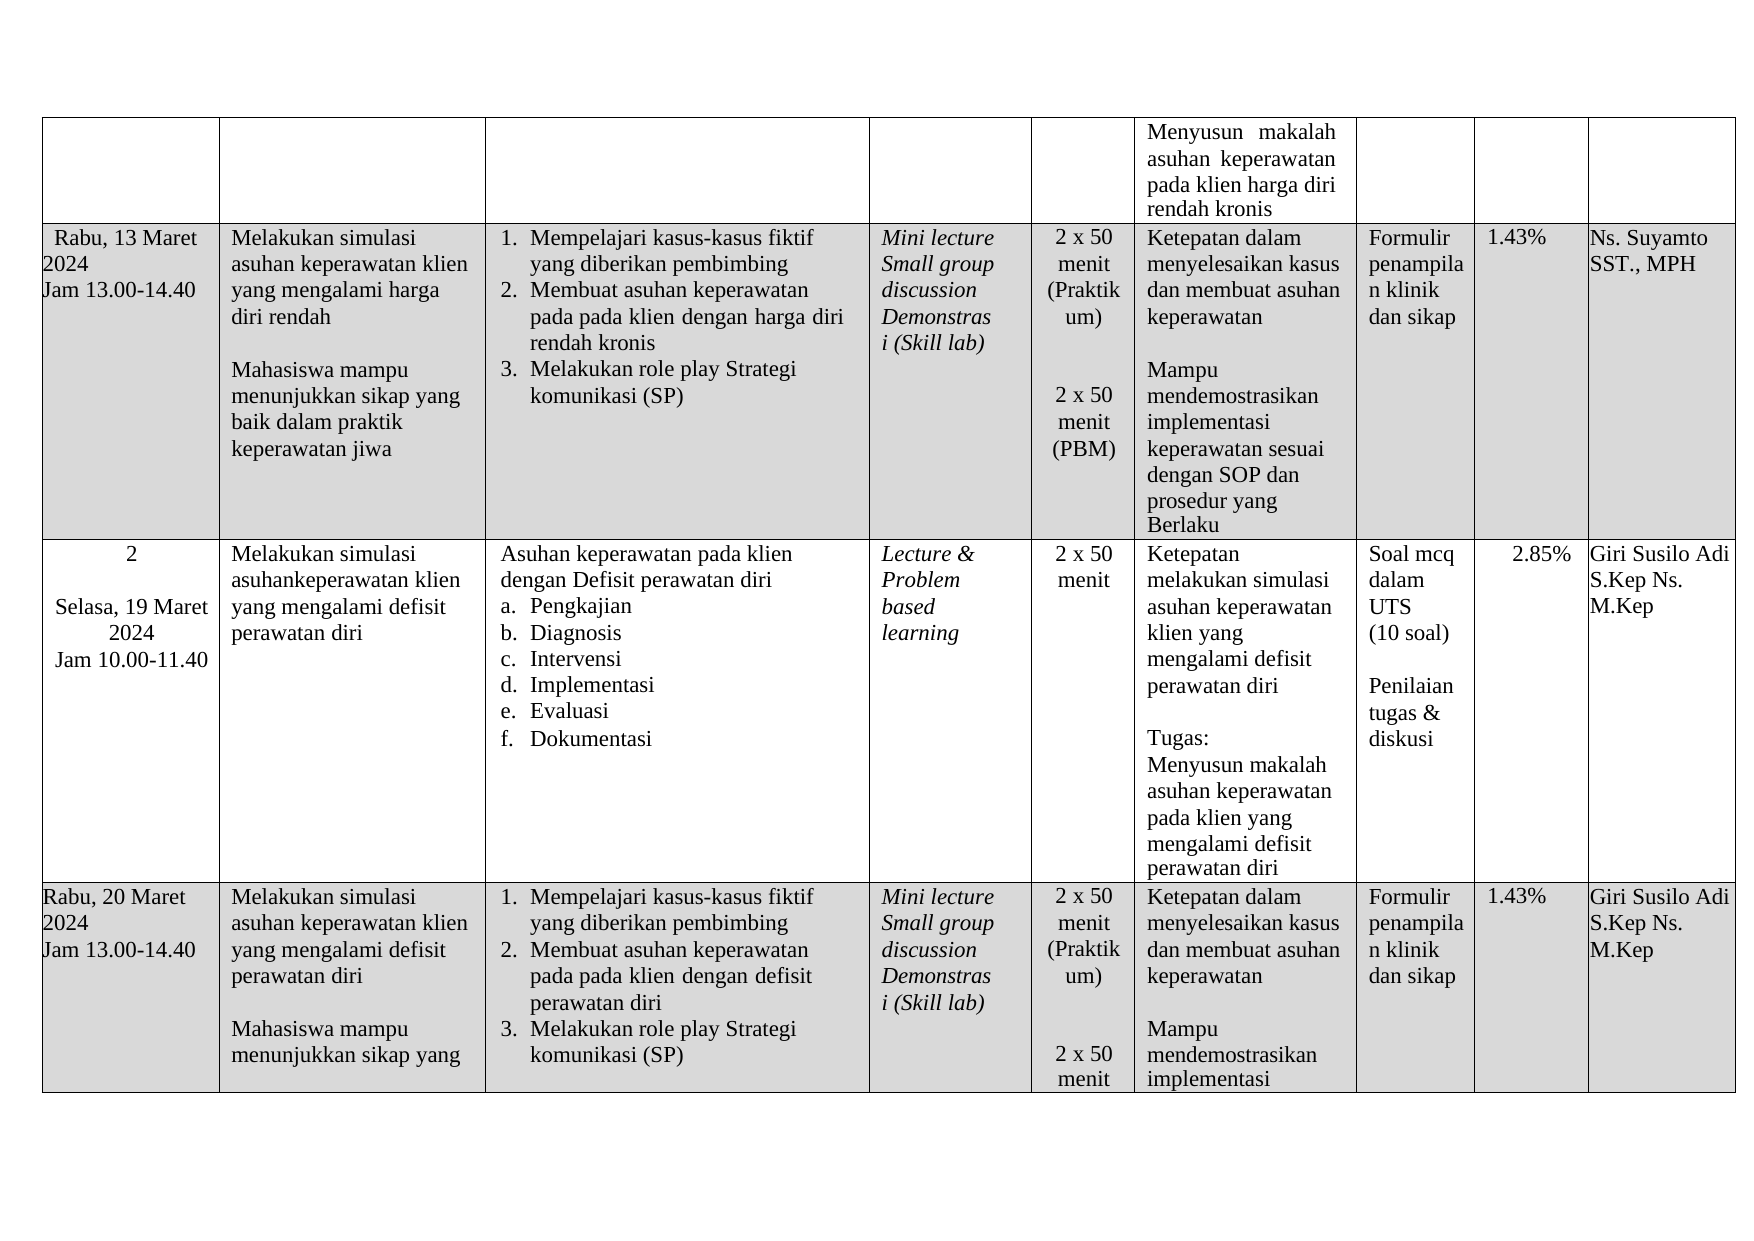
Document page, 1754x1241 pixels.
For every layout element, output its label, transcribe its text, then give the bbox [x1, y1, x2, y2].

table_cell Mini lecture Small group discussion Demonstrasi (Skill lab) [870, 883, 1031, 1092]
table_cell Asuhan keperawatan pada klien dengan Defisit perawatan diri Pengkajian Diagnosis Intervensi Implementasi Evaluasi Dokumentasi [486, 540, 869, 882]
table_cell 2 Selasa, 19 Maret 2024 Jam 10.00-11.40 [43, 540, 219, 882]
table_cell Rabu, 20 Maret 2024 Jam 13.00-14.40 [43, 883, 219, 1092]
table_header [1589, 118, 1735, 223]
table_cell Melakukan simulasi asuhan keperawatan klien yang mengalami defisit perawatan diri Mahasiswa mampu menunjukkan sikap yang [220, 883, 485, 1092]
table_header [870, 118, 1031, 223]
table_header [486, 118, 869, 223]
table_cell Rabu, 13 Maret 2024 Jam 13.00-14.40 [43, 224, 219, 539]
table_cell Lecture & Problem based learning [870, 540, 1031, 882]
table_header Menyusun makalah asuhan keperawatan pada klien harga diri rendah kronis [1135, 118, 1356, 223]
table_cell 2 x 50 menit [1032, 540, 1134, 882]
table_cell 1.43% [1475, 224, 1588, 539]
table_header [43, 118, 219, 223]
table_cell Formulir penampila n klinik dan sikap [1357, 224, 1474, 539]
table_cell Mempelajari kasus-kasus fiktif yang diberikan pembimbing Membuat asuhan keperawatan pada pada klien dengan harga diri rendah kronis Melakukan role play Strategi komunikasi (SP) [486, 224, 869, 539]
table_cell 2 x 50 menit (Praktik um) 2 x 50 menit (PBM) [1032, 224, 1134, 539]
table_cell Ketepatan dalam menyelesaikan kasus dan membuat asuhan keperawatan Mampu mendemostrasikan implementasi [1135, 883, 1356, 1092]
table_cell Ketepatan dalam menyelesaikan kasus dan membuat asuhan keperawatan Mampu mendemostrasikan implementasi keperawatan sesuai dengan SOP dan prosedur yang Berlaku [1135, 224, 1356, 539]
table_header [220, 118, 485, 223]
table_cell Melakukan simulasi asuhan keperawatan klien yang mengalami harga diri rendah Mahasiswa mampu menunjukkan sikap yang baik dalam praktik keperawatan jiwa [220, 224, 485, 539]
table_cell Soal mcq dalam UTS (10 soal) Penilaian tugas & diskusi [1357, 540, 1474, 882]
table_cell 2.85% [1475, 540, 1588, 882]
table_header [1357, 118, 1474, 223]
table_cell Ketepatan melakukan simulasi asuhan keperawatan klien yang mengalami defisit perawatan diri Tugas: Menyusun makalah asuhan keperawatan pada klien yang mengalami defisit perawatan diri [1135, 540, 1356, 882]
table_cell 1.43% [1475, 883, 1588, 1092]
table_cell Giri Susilo Adi S.Kep Ns. M.Kep [1589, 540, 1735, 882]
table_cell Melakukan simulasi asuhankeperawatan klien yang mengalami defisit perawatan diri [220, 540, 485, 882]
table_cell Formulir penampila n klinik dan sikap [1357, 883, 1474, 1092]
table_cell Mempelajari kasus-kasus fiktif yang diberikan pembimbing Membuat asuhan keperawatan pada pada klien dengan defisit perawatan diri Melakukan role play Strategi komunikasi (SP) [486, 883, 869, 1092]
table_cell 2 x 50 menit (Praktik um) 2 x 50 menit [1032, 883, 1134, 1092]
table_cell Ns. Suyamto SST., MPH [1589, 224, 1735, 539]
table_cell Mini lecture Small group discussion Demonstrasi (Skill lab) [870, 224, 1031, 539]
table_cell Giri Susilo Adi S.Kep Ns. M.Kep [1589, 883, 1735, 1092]
table_header [1475, 118, 1588, 223]
table_header [1032, 118, 1134, 223]
